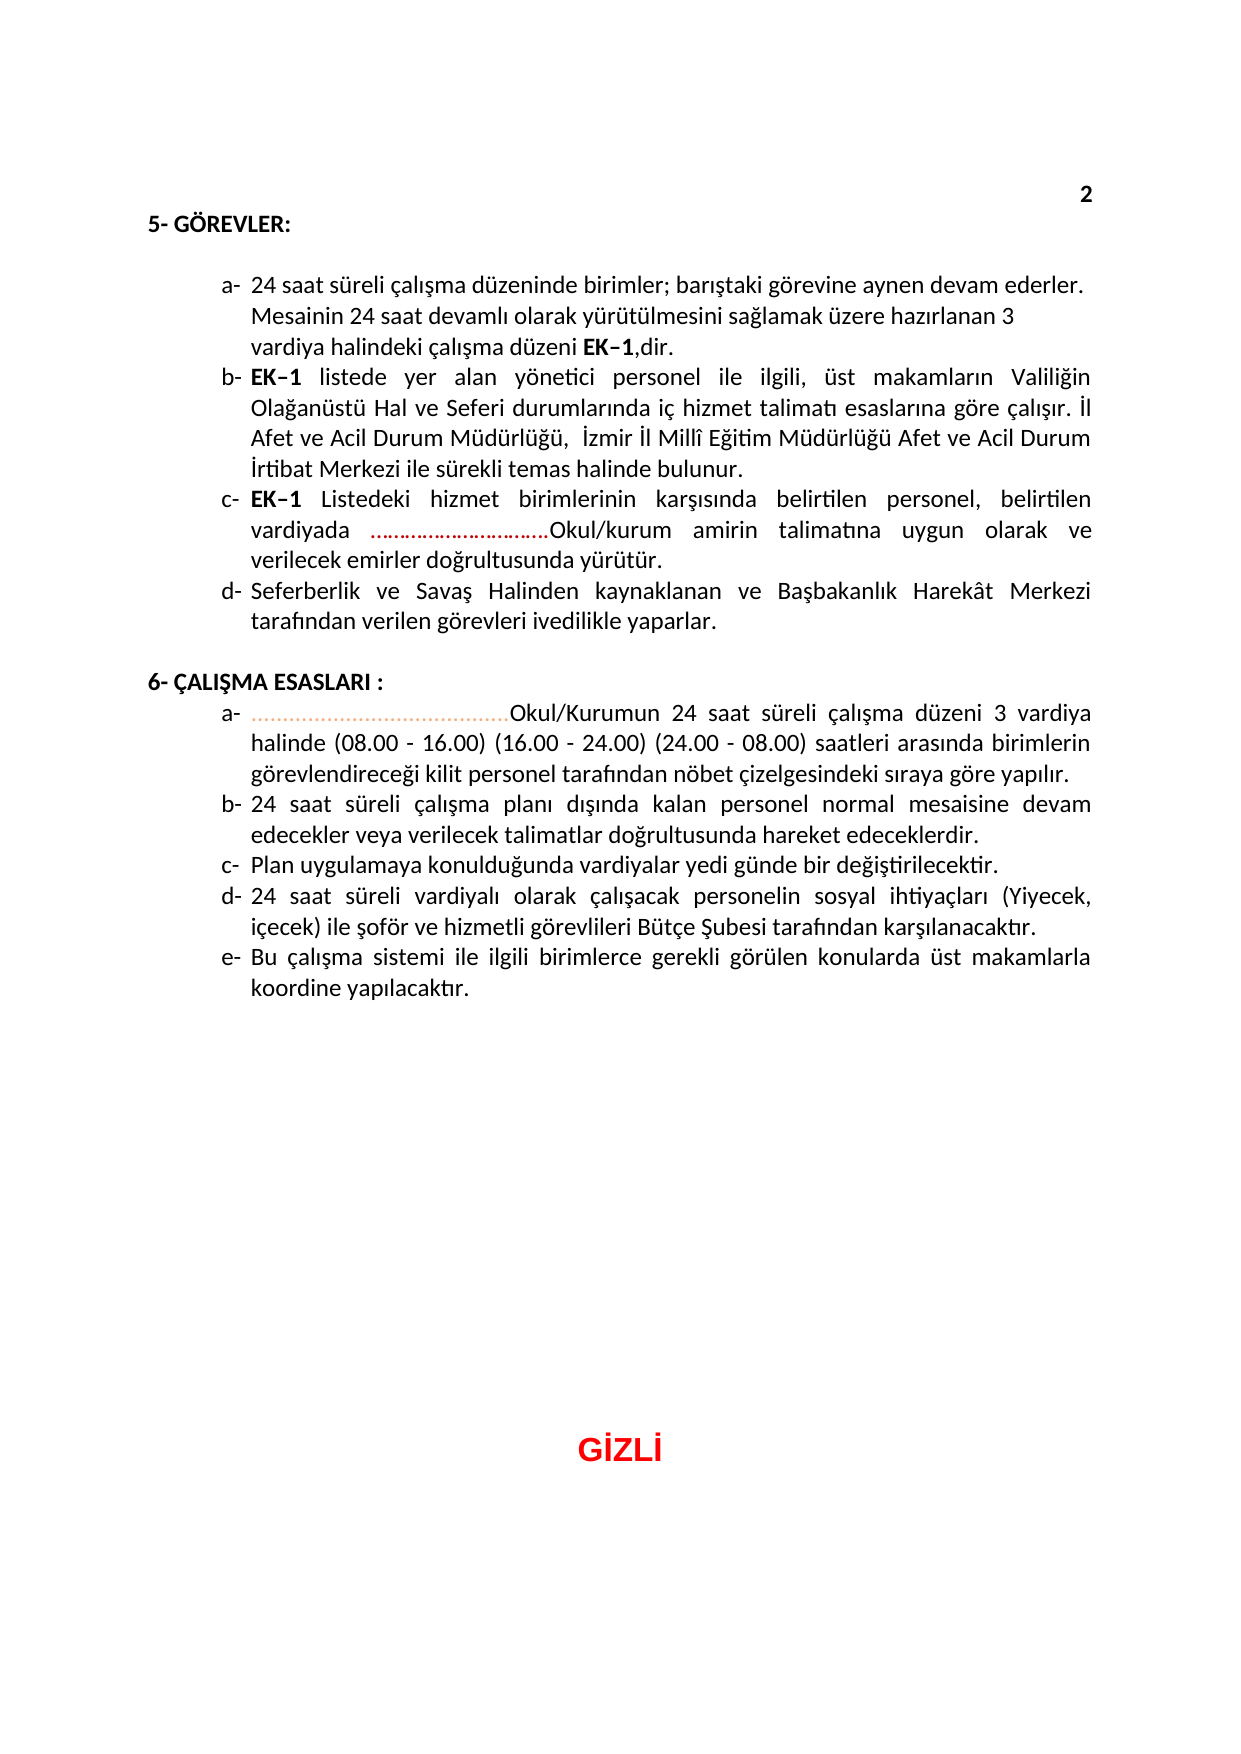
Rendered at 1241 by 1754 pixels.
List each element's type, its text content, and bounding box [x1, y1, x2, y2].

list Bu çalışma sistemi ile ilgili birimlerce gerekli görülen konularda üst makamlarla koordine yapılacaktır. [221, 941, 1093, 1002]
list 24 saat süreli çalışma düzeninde birimler; barıştaki görevine aynen devam ederler. [221, 270, 1093, 300]
list 24 saat süreli vardiyalı olarak çalışacak personelin sosyal ihtiyaçları (Yiyecek, içecek) ile şoför ve hizmetli görevlileri Bütçe Şubesi tarafından karşılanacaktır. [221, 880, 1093, 941]
list EK–1 listede yer alan yönetici personel ile ilgili, üst makamların Valiliğin Olağanüstü Hal ve Seferi durumlarında iç hizmet talimatı esaslarına göre çalışır. İl Afet ve Acil Durum Müdürlüğü, İzmir İl Millî Eğitim Müdürlüğü Afet ve Acil Durum İrtibat Merkezi ile sürekli temas halinde bulunur. [221, 361, 1093, 483]
text Mesainin 24 saat devamlı olarak yürütülmesini sağlamak üzere hazırlanan 3 vardiya halindeki çalışma düzeni EK–1,dir. [251, 300, 1093, 361]
list Plan uygulamaya konulduğunda vardiyalar yedi günde bir değiştirilecektir. [221, 849, 1093, 880]
text 5- GÖREVLER: [148, 209, 1093, 239]
text 6- ÇALIŞMA ESASLARI : [148, 666, 1093, 697]
list EK–1 Listedeki hizmet birimlerinin karşısında belirtilen personel, belirtilen vardiyada ………………………….Okul/kurum amirin talimatına uygun olarak ve verilecek emirler doğrultusunda yürütür. [221, 483, 1093, 575]
list 24 saat süreli çalışma planı dışında kalan personel normal mesaisine devam edecekler veya verilecek talimatlar doğrultusunda hareket edeceklerdir. [221, 788, 1093, 849]
text 2 [148, 178, 1093, 209]
list Seferberlik ve Savaş Halinden kaynaklanan ve Başbakanlık Harekât Merkezi tarafından verilen görevleri ivedilikle yaparlar. [221, 575, 1093, 636]
subtitle GİZLİ [148, 1430, 1093, 1468]
list .........................................Okul/Kurumun 24 saat süreli çalışma düzeni 3 vardiya halinde (08.00 - 16.00) (16.00 - 24.00) (24.00 - 08.00) saatleri arasında birimlerin görevlendireceği kilit personel tarafından nöbet çizelgesindeki sıraya göre yapılır. [221, 697, 1093, 788]
